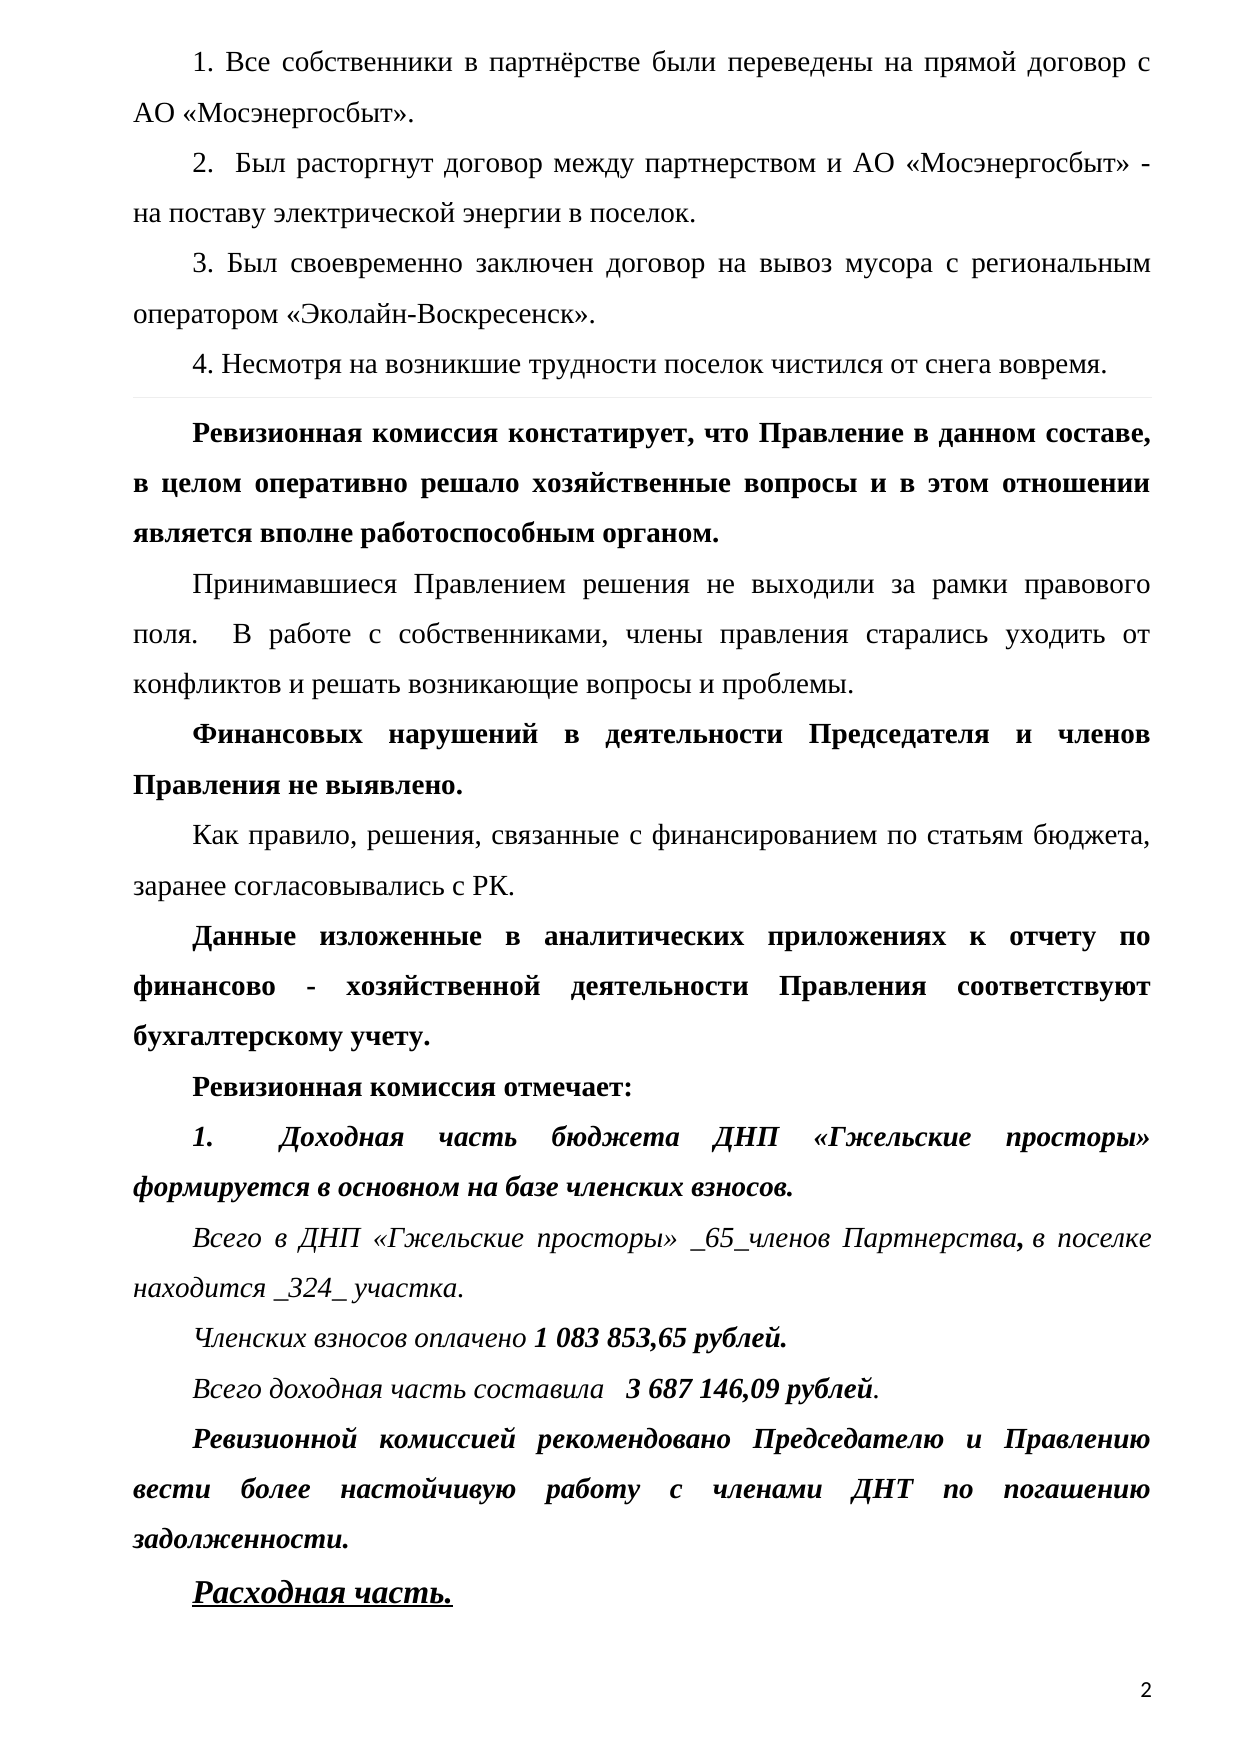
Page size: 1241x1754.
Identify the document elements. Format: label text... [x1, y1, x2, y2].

text Принимавшиеся Правлением решения не выходили за рамки правового поля. В работе с собственниками, члены правления старались уходить от конфликтов и решать возникающие вопросы и проблемы. [133, 566, 1152, 700]
list Доходная часть бюджета ДНП «Гжельские просторы» формируется в основном на базе членских взносов. [133, 1119, 1152, 1203]
text Ревизионная комиссия констатирует, что Правление в данном составе, в целом оперативно решало хозяйственные вопросы и в этом отношении является вполне работоспособным органом. [133, 415, 1152, 549]
text Всего доходная часть составила 3 687 146,09 рублей. [133, 1371, 1152, 1404]
list Расходная часть. [192, 1572, 1152, 1610]
text Ревизионная комиссия отмечает: [133, 1069, 1152, 1102]
text 3. Был своевременно заключен договор на вывоз мусора с региональным оператором «Эколайн-Воскресенск». [133, 246, 1152, 329]
text Финансовых нарушений в деятельности Председателя и членов Правления не выявлено. [133, 717, 1152, 801]
text 2. Был расторгнут договор между партнерством и АО «Мосэнергосбыт» - на поставу электрической энергии в поселок. [133, 145, 1152, 229]
text 4. Несмотря на возникшие трудности поселок чистился от снега вовремя. [133, 346, 1152, 397]
text 1. Все собственники в партнёрстве были переведены на прямой договор с АО «Мосэнергосбыт». [133, 44, 1152, 128]
text Членских взносов оплачено 1 083 853,65 рублей. [133, 1320, 1152, 1354]
text Ревизионной комиссией рекомендовано Председателю и Правлению вести более настойчивую работу с членами ДНТ по погашению задолженности. [133, 1421, 1152, 1555]
text Данные изложенные в аналитических приложениях к отчету по финансово - хозяйственной деятельности Правления соответствуют бухгалтерскому учету. [133, 918, 1152, 1052]
text Всего в ДНП «Гжельские просторы» _65_членов Партнерства, в поселке находится _324_ участка. [133, 1220, 1152, 1304]
text Как правило, решения, связанные с финансированием по статьям бюджета, заранее согласовывались с РК. [133, 817, 1152, 901]
